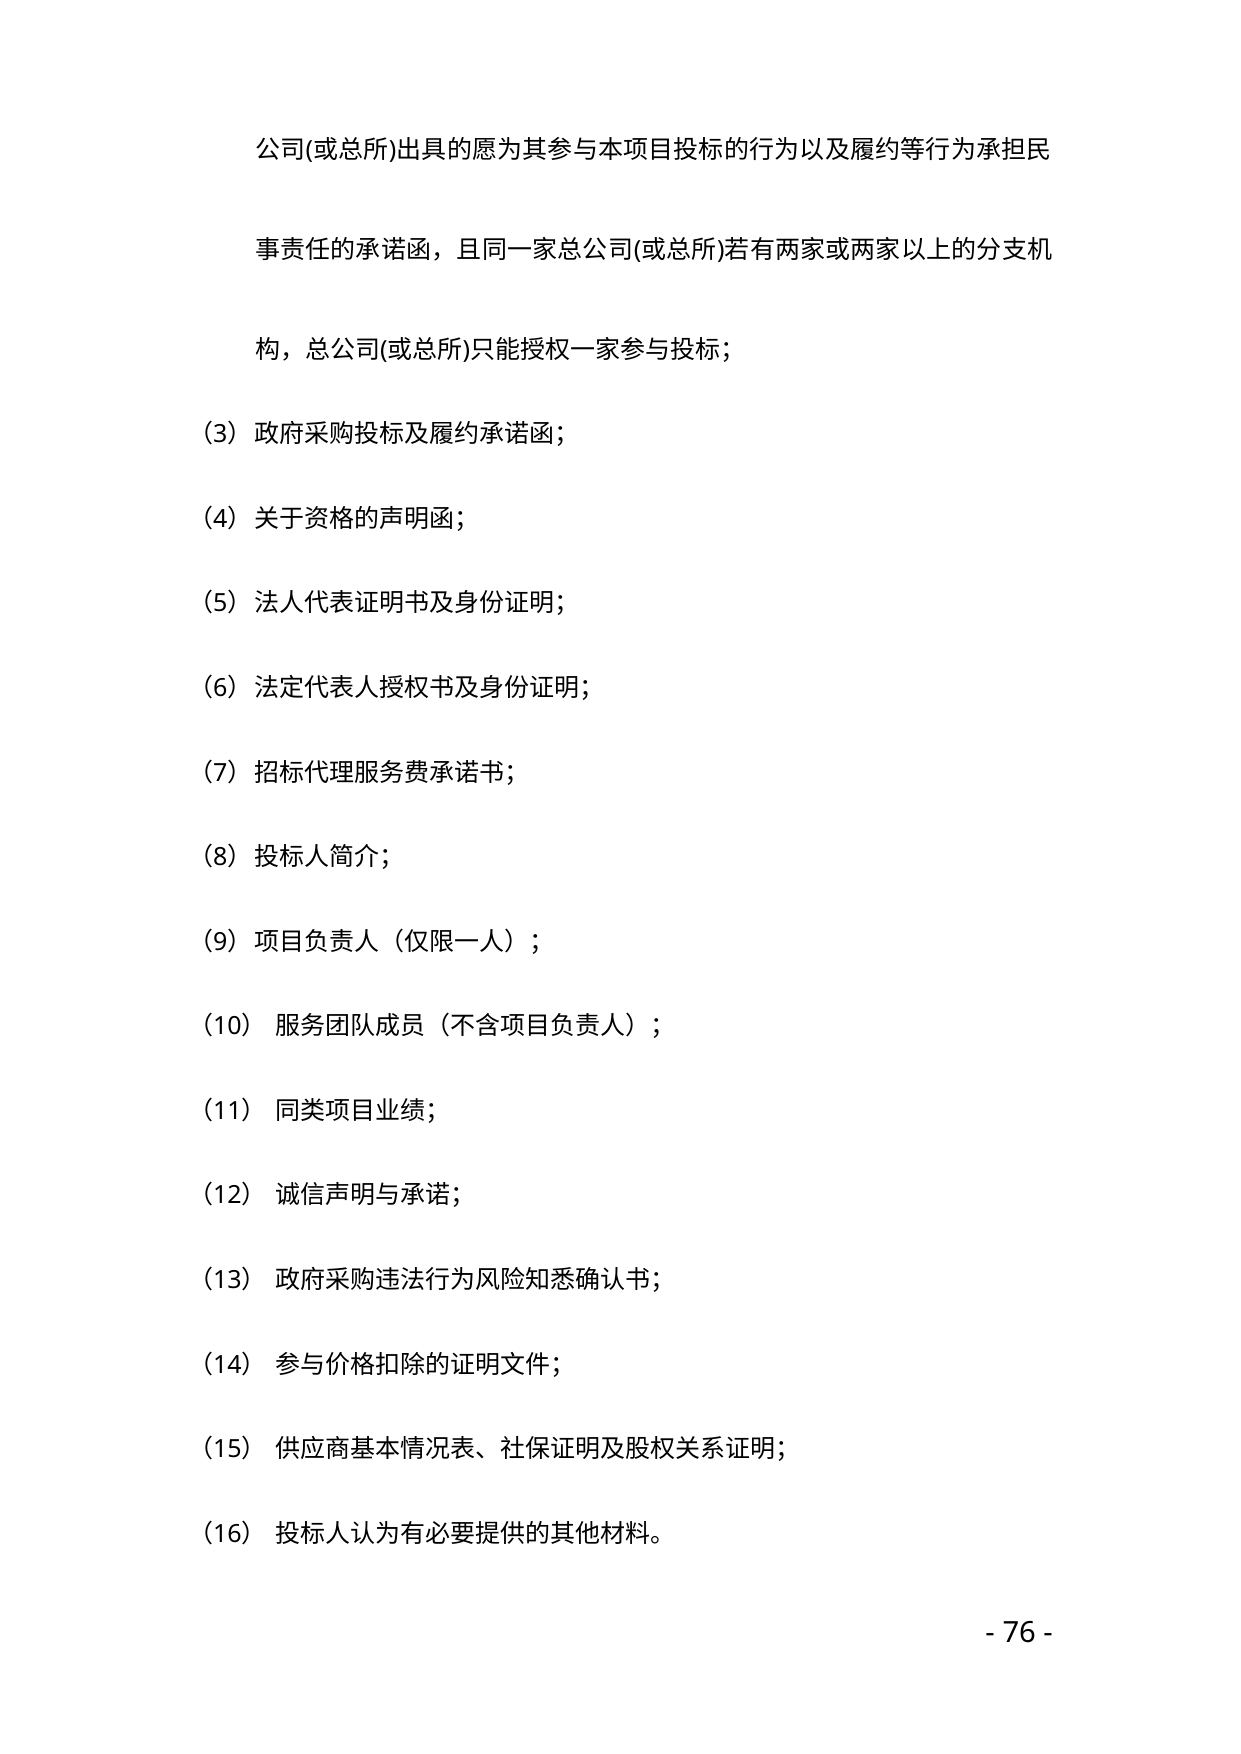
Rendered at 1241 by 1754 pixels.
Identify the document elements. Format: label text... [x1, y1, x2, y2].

list 项目负责人（仅限一人）； [188, 906, 1052, 973]
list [188, 115, 1052, 381]
list 诚信声明与承诺； [188, 1160, 1052, 1226]
list 服务团队成员（不含项目负责人）； [188, 991, 1052, 1057]
list 政府采购违法行为风险知悉确认书； [188, 1244, 1052, 1311]
list 参与价格扣除的证明文件； [188, 1329, 1052, 1396]
list 投标人认为有必要提供的其他材料。 [188, 1498, 1052, 1565]
list 供应商基本情况表、社保证明及股权关系证明； [188, 1414, 1052, 1480]
list 招标代理服务费承诺书； [188, 737, 1052, 803]
list 政府采购投标及履约承诺函； [188, 399, 1052, 465]
list 投标人简介； [188, 822, 1052, 888]
list 关于资格的声明函； [188, 483, 1052, 550]
list 法定代表人授权书及身份证明； [188, 652, 1052, 719]
list 同类项目业绩； [188, 1075, 1052, 1142]
list 法人代表证明书及身份证明； [188, 568, 1052, 634]
